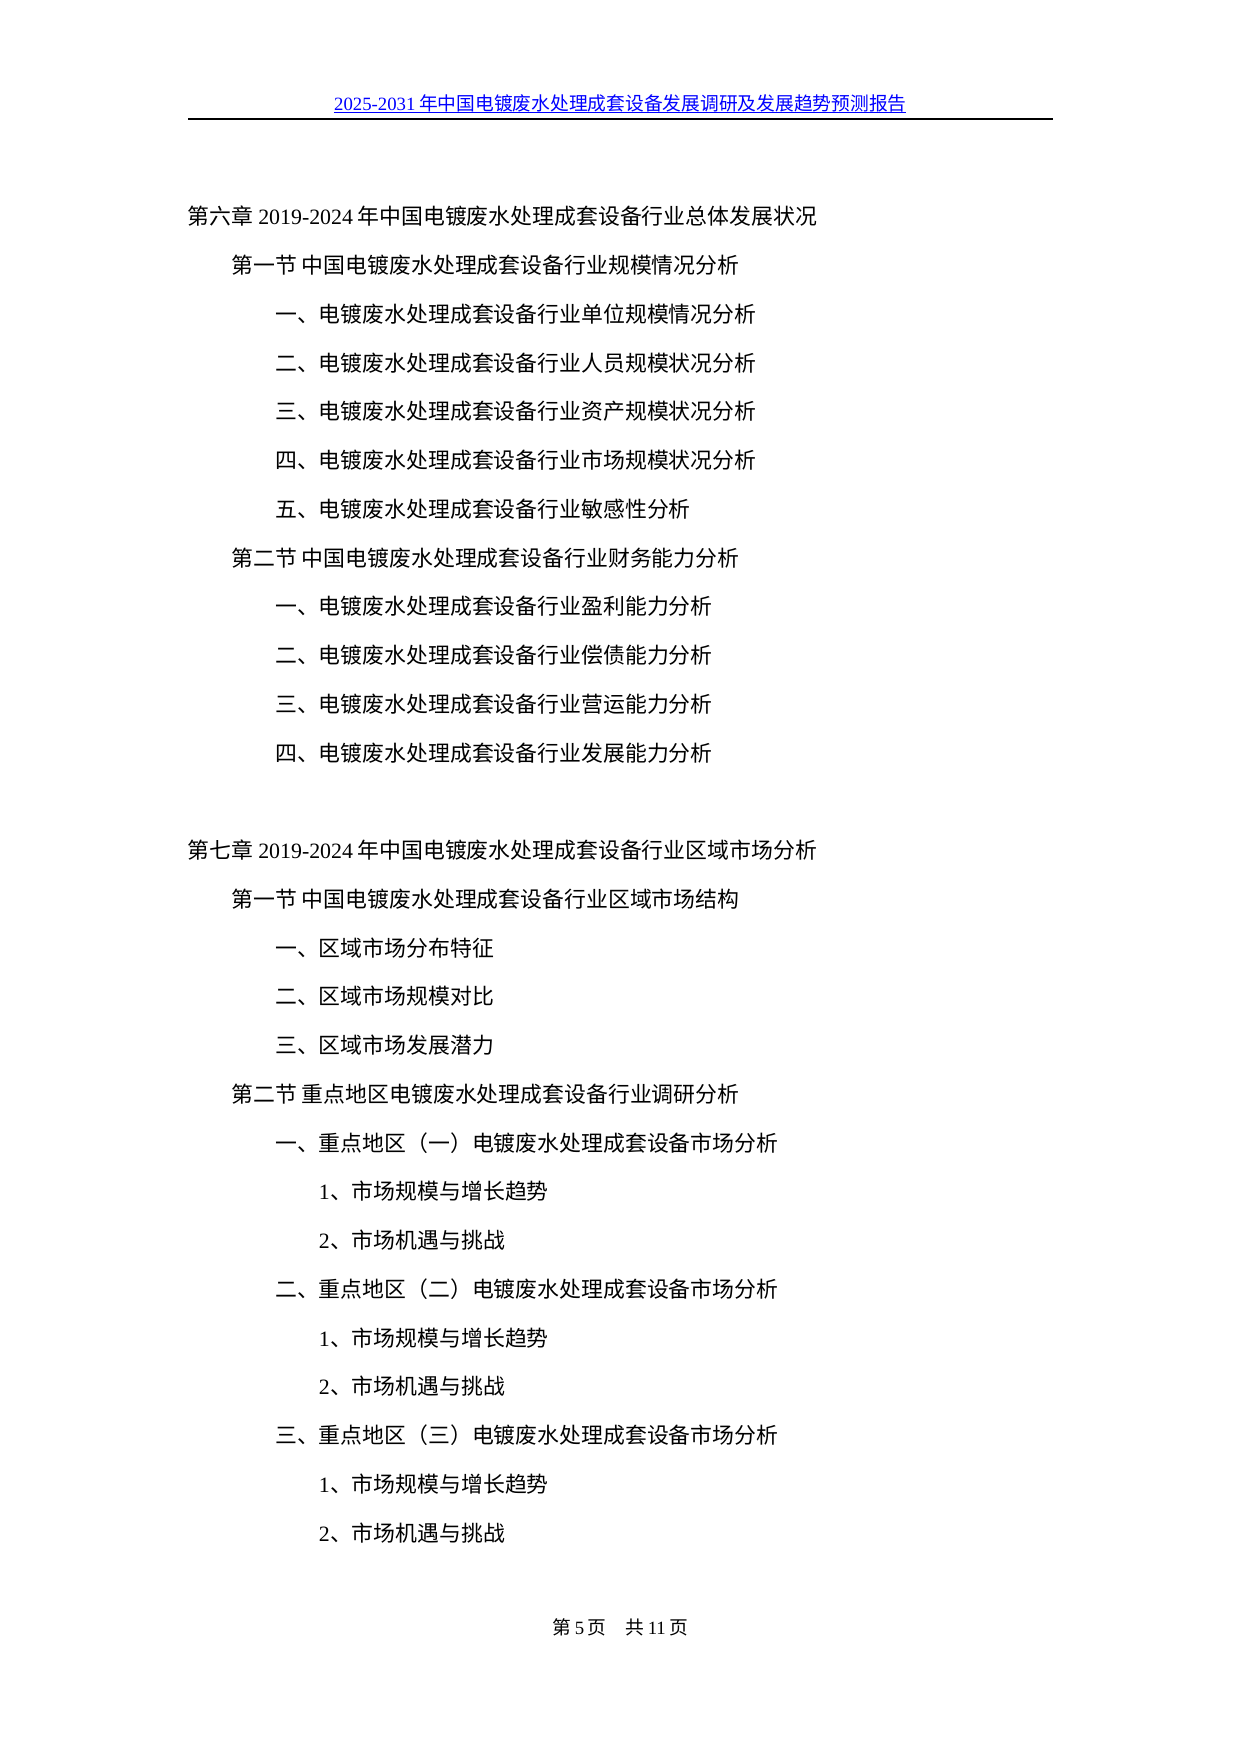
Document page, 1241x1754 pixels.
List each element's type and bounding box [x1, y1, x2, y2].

text [187, 150, 1053, 1548]
